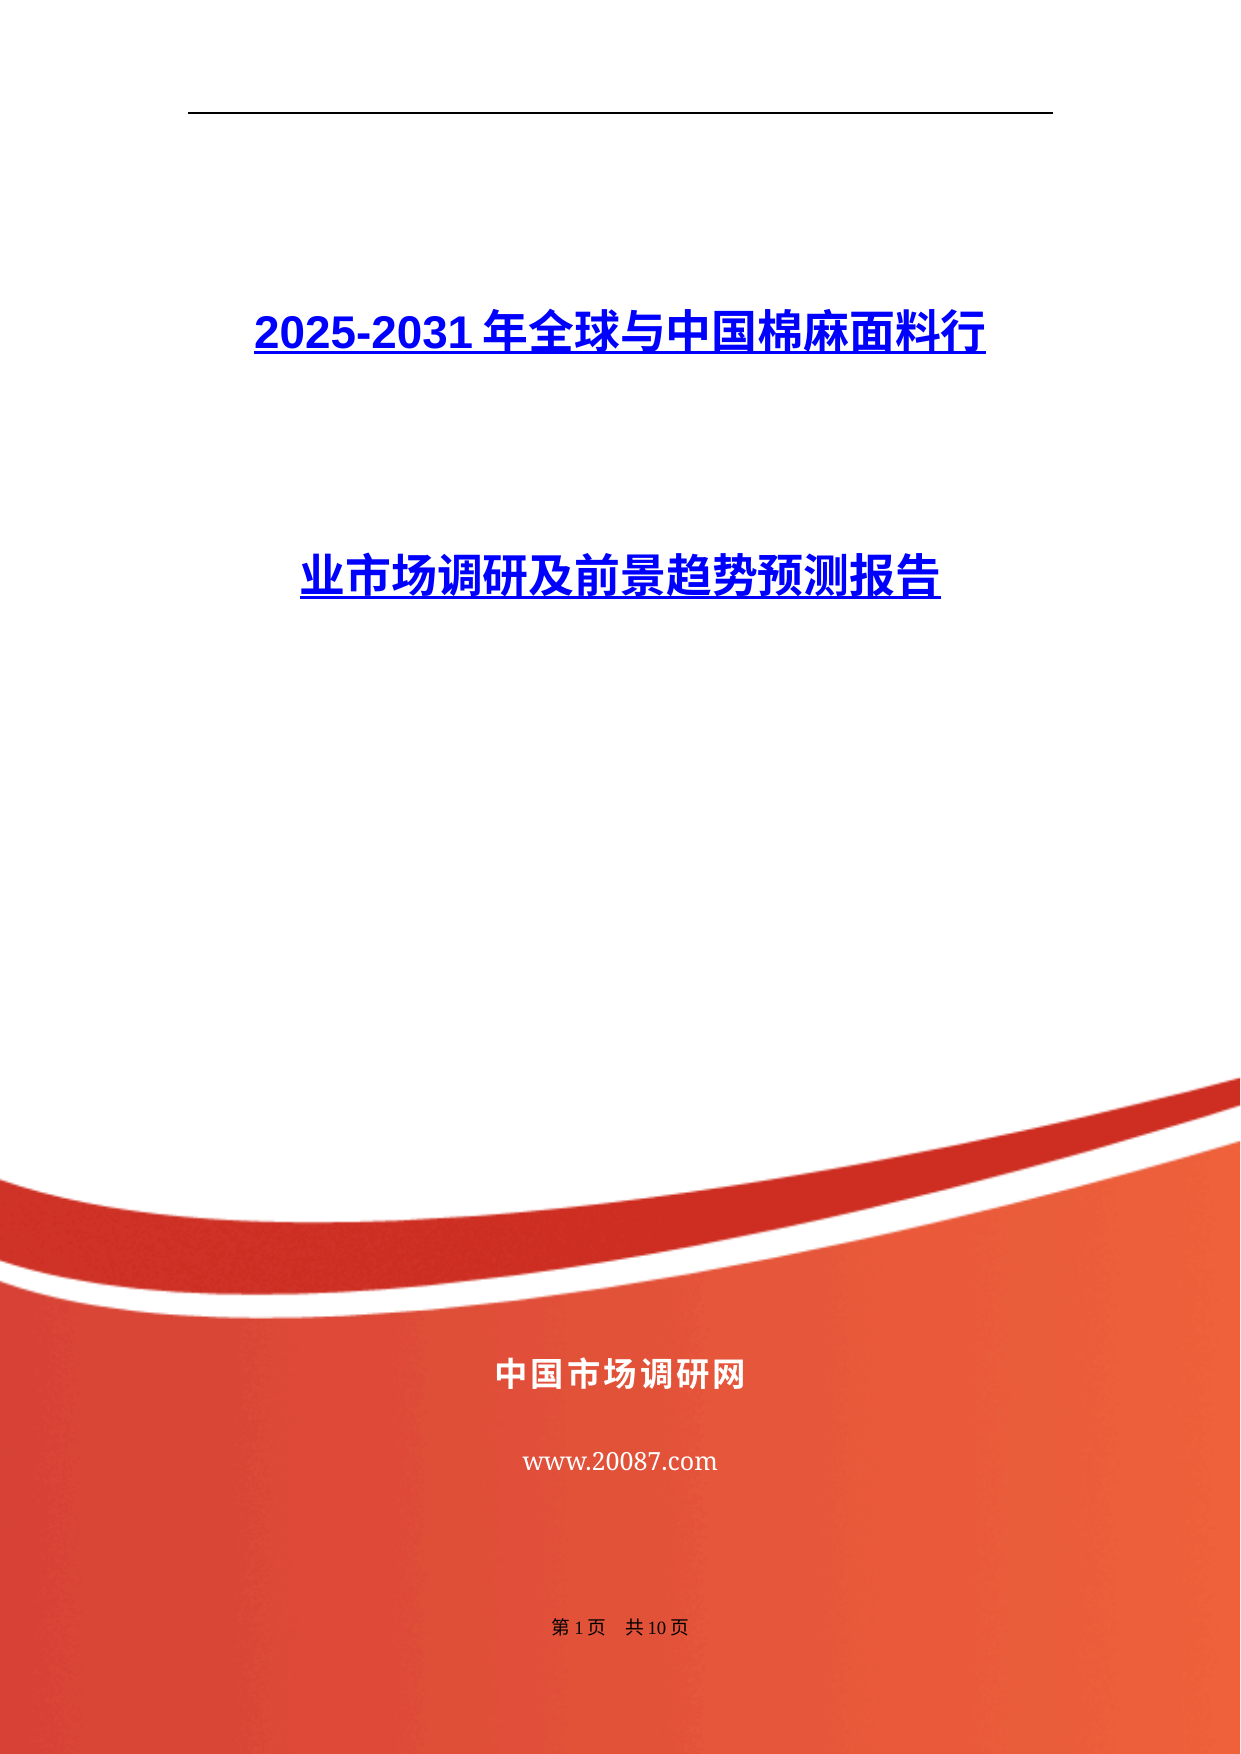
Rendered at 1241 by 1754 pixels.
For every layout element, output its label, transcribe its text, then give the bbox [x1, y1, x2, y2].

picture [0, 1006, 1241, 1754]
text www.20087.com [187, 1428, 1053, 1493]
subtitle 中国市场调研网 [187, 1339, 1053, 1404]
table_header 2025-2031年全球与中国棉麻面料行业市场调研及前景趋势预测报告 [188, 207, 1053, 773]
